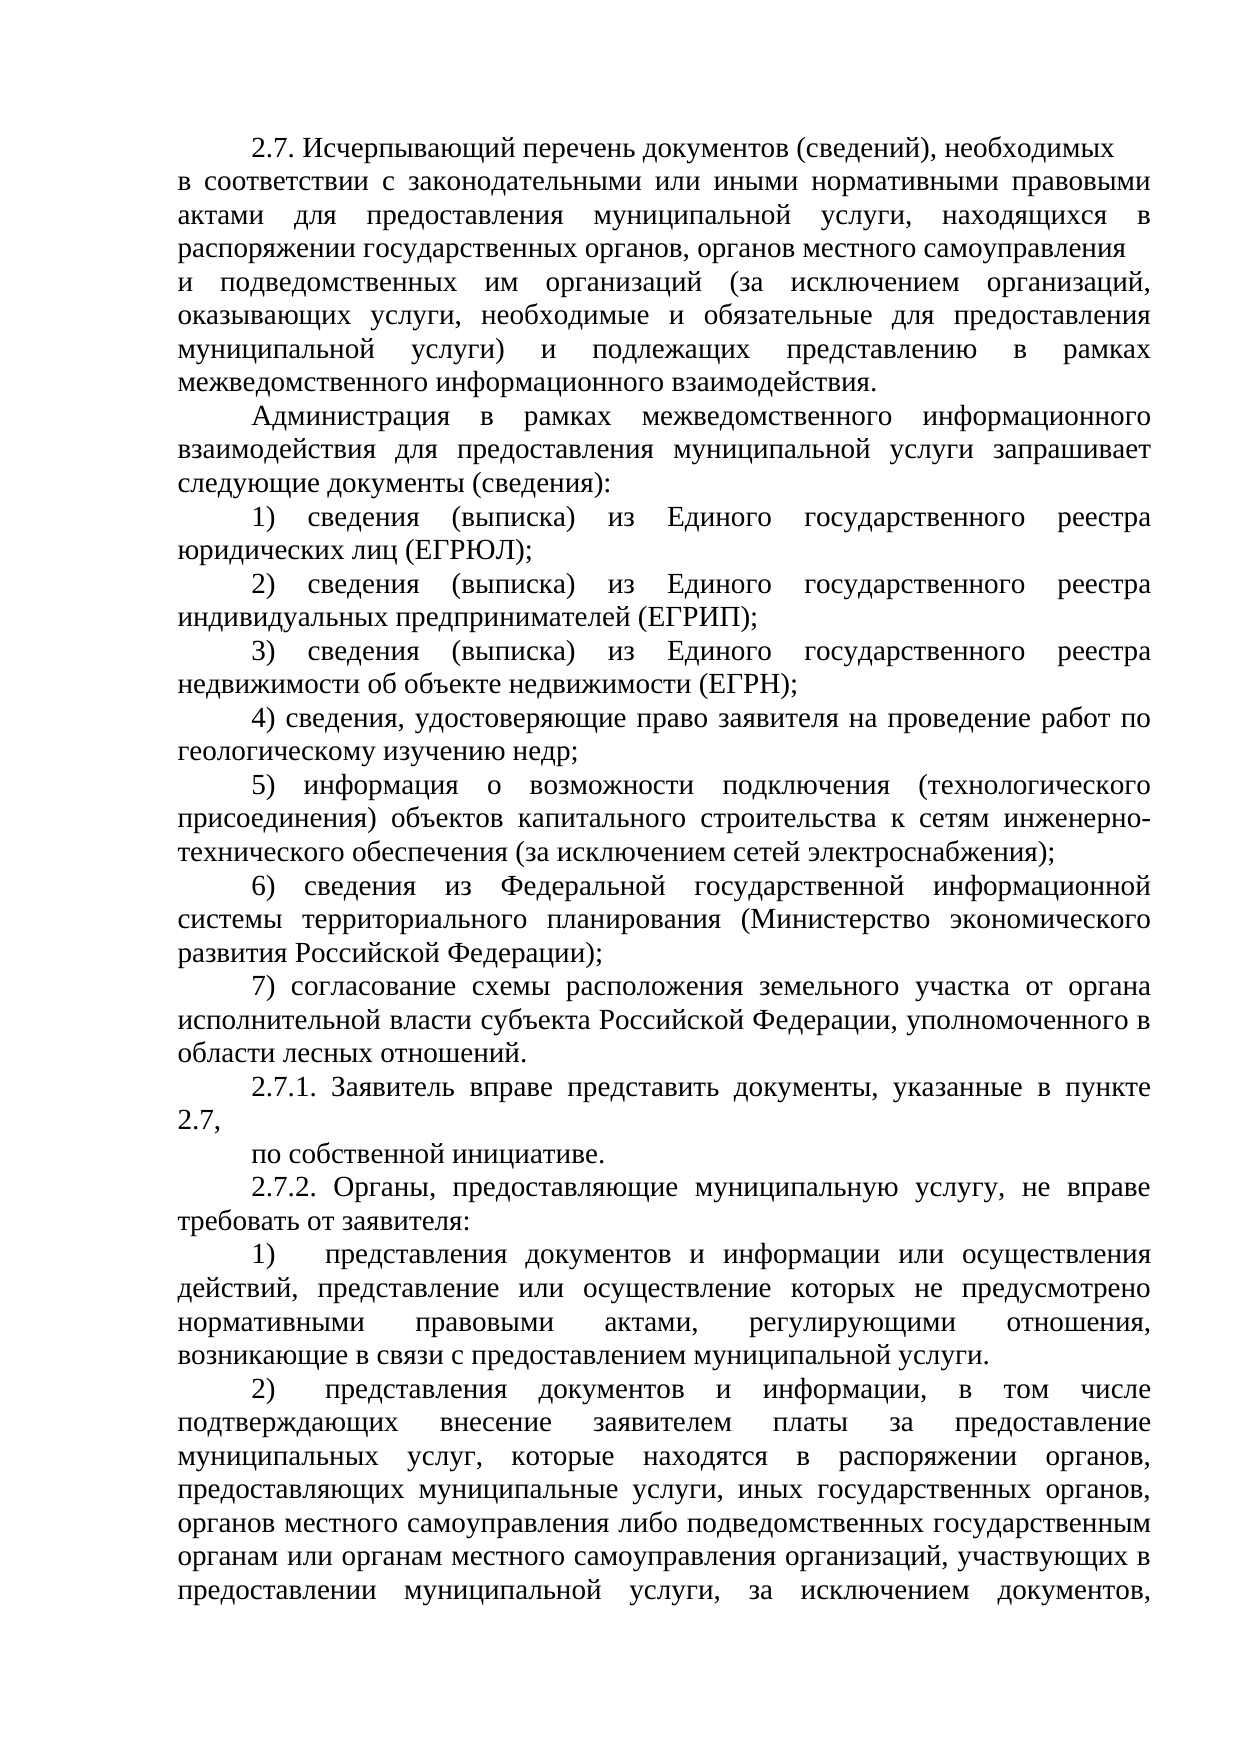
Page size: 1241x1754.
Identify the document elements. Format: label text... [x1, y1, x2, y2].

text Администрация в рамках межведомственного информационного взаимодействия для предоставления муниципальной услуги запрашивает следующие документы (сведения): [177, 398, 1152, 499]
text 1) сведения (выписка) из Единого государственного реестра юридических лиц (ЕГРЮЛ); [177, 499, 1152, 566]
text 5) информация о возможности подключения (технологического присоединения) объектов капитального строительства к сетям инженерно-технического обеспечения (за исключением сетей электроснабжения); [177, 767, 1152, 868]
text 7) согласование схемы расположения земельного участка от органа исполнительной власти субъекта Российской Федерации, уполномоченного в области лесных отношений. [177, 968, 1152, 1069]
text 1) представления документов и информации или осуществления действий, представление или осуществление которых не предусмотрено нормативными правовыми актами, регулирующими отношения, возникающие в связи с предоставлением муниципальной услуги. [177, 1237, 1152, 1371]
text 2.7.1. Заявитель вправе представить документы, указанные в пункте 2.7, [177, 1069, 1152, 1136]
text по собственной инициативе. [177, 1136, 1152, 1169]
text в соответствии с законодательными или иными нормативными правовыми актами для предоставления муниципальной услуги, находящихся в распоряжении государственных органов, органов местного самоуправления [177, 163, 1152, 264]
text 2.7.2. Органы, предоставляющие муниципальную услугу, не вправе требовать от заявителя: [177, 1169, 1152, 1237]
text 6) сведения из Федеральной государственной информационной системы территориального планирования (Министерство экономического развития Российской Федерации); [177, 868, 1152, 968]
text 4) сведения, удостоверяющие право заявителя на проведение работ по геологическому изучению недр; [177, 700, 1152, 767]
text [177, 1371, 1152, 1606]
text 2) сведения (выписка) из Единого государственного реестра индивидуальных предпринимателей (ЕГРИП); [177, 566, 1152, 633]
text 3) сведения (выписка) из Единого государственного реестра недвижимости об объекте недвижимости (ЕГРН); [177, 633, 1152, 700]
text и подведомственных им организаций (за исключением организаций, оказывающих услуги, необходимые и обязательные для предоставления муниципальной услуги) и подлежащих представлению в рамках межведомственного информационного взаимодействия. [177, 264, 1152, 398]
text 2.7. Исчерпывающий перечень документов (сведений), необходимых [177, 130, 1152, 163]
